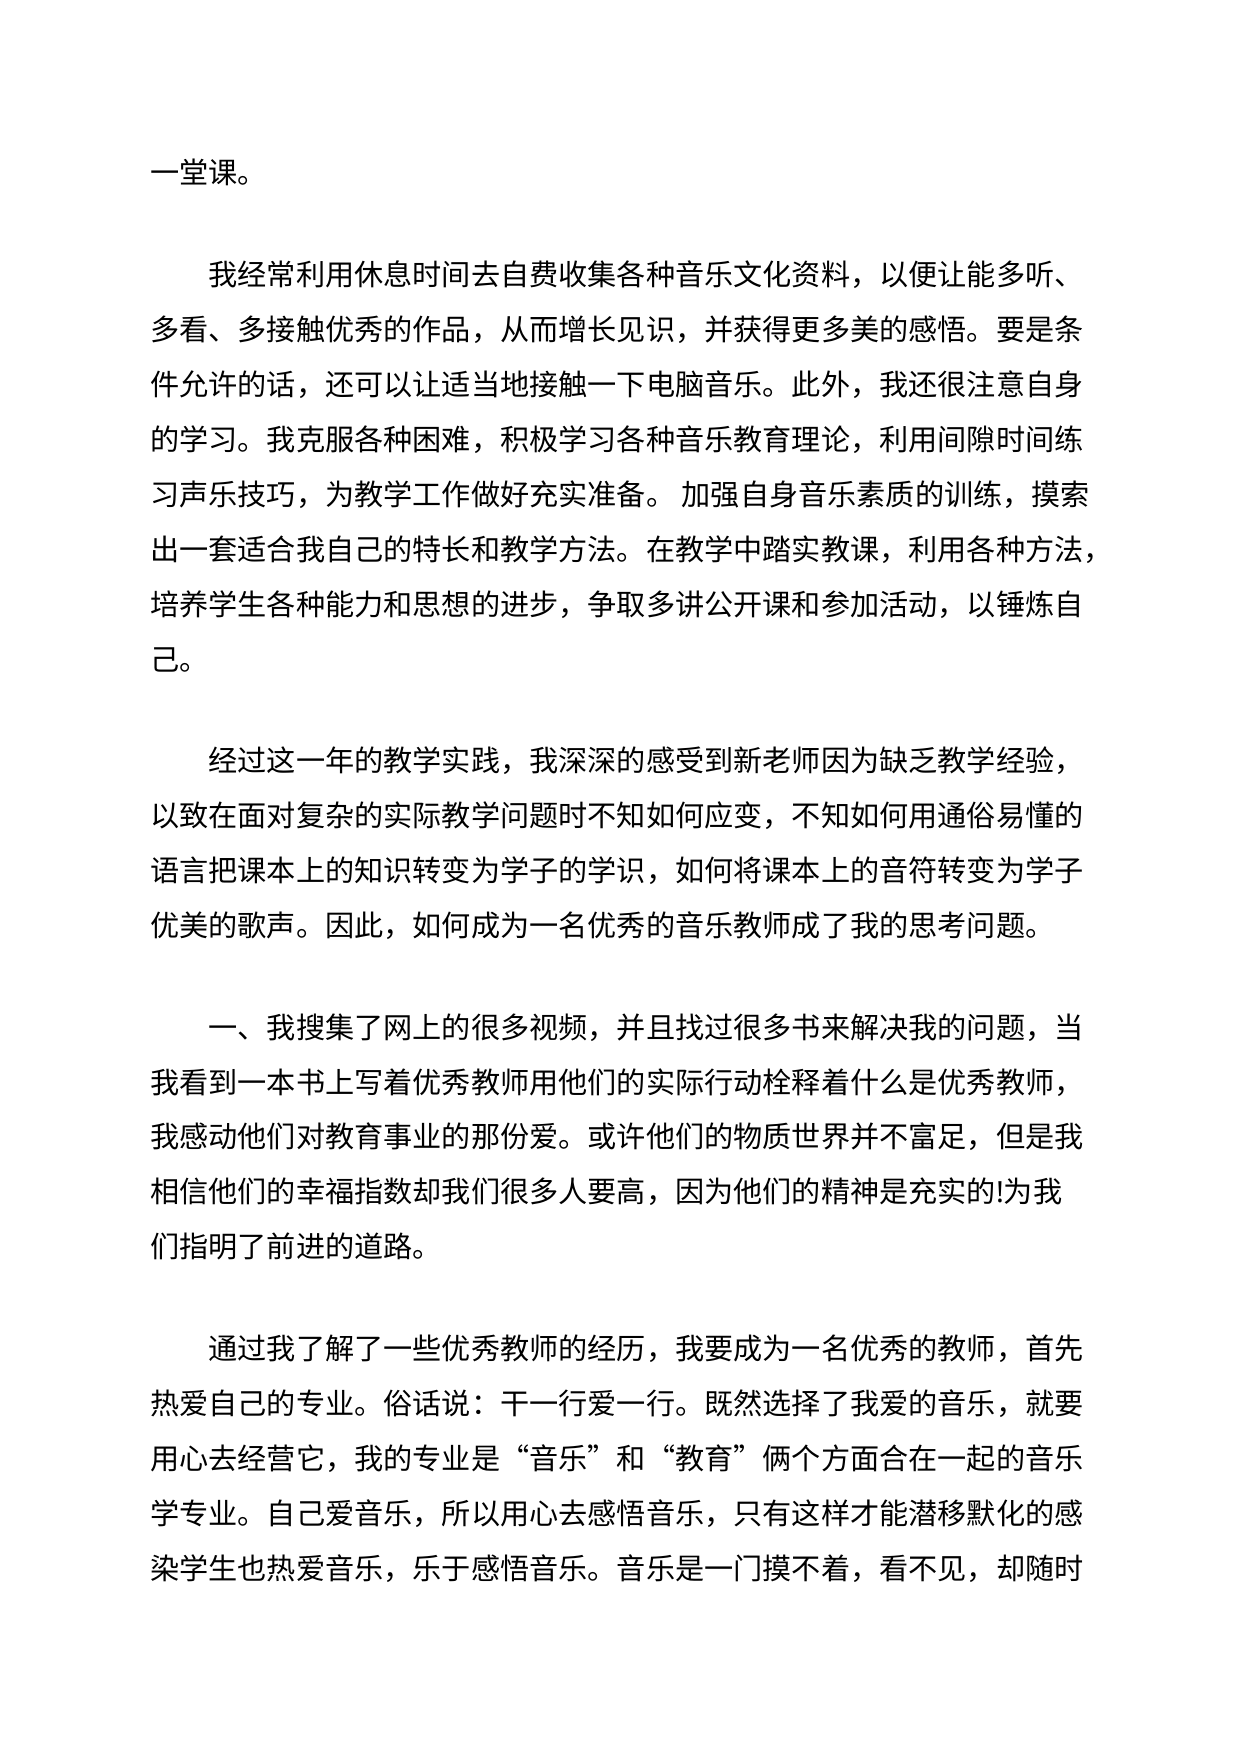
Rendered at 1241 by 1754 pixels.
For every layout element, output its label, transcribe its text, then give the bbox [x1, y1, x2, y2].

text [150, 150, 1090, 192]
text 一、我搜集了网上的很多视频，并且找过很多书来解决我的问题，当我看到一本书上写着优秀教师用他们的实际行动栓释着什么是优秀教师，我感动他们对教育事业的那份爱。或许他们的物质世界并不富足，但是我相信他们的幸福指数却我们很多人要高，因为他们的精神是充实的!为我们指明了前进的道路。 [150, 1004, 1090, 1266]
text 我经常利用休息时间去自费收集各种音乐文化资料，以便让能多听、多看、多接触优秀的作品，从而增长见识，并获得更多美的感悟。要是条件允许的话，还可以让适当地接触一下电脑音乐。此外，我还很注意自身的学习。我克服各种困难，积极学习各种音乐教育理论，利用间隙时间练习声乐技巧，为教学工作做好充实准备。 加强自身音乐素质的训练，摸索出一套适合我自己的特长和教学方法。在教学中踏实教课，利用各种方法，培养学生各种能力和思想的进步，争取多讲公开课和参加活动，以锤炼自己。 [150, 252, 1090, 678]
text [150, 1326, 1090, 1588]
text 经过这一年的教学实践，我深深的感受到新老师因为缺乏教学经验，以致在面对复杂的实际教学问题时不知如何应变，不知如何用通俗易懂的语言把课本上的知识转变为学子的学识，如何将课本上的音符转变为学子优美的歌声。因此，如何成为一名优秀的音乐教师成了我的思考问题。 [150, 738, 1090, 945]
